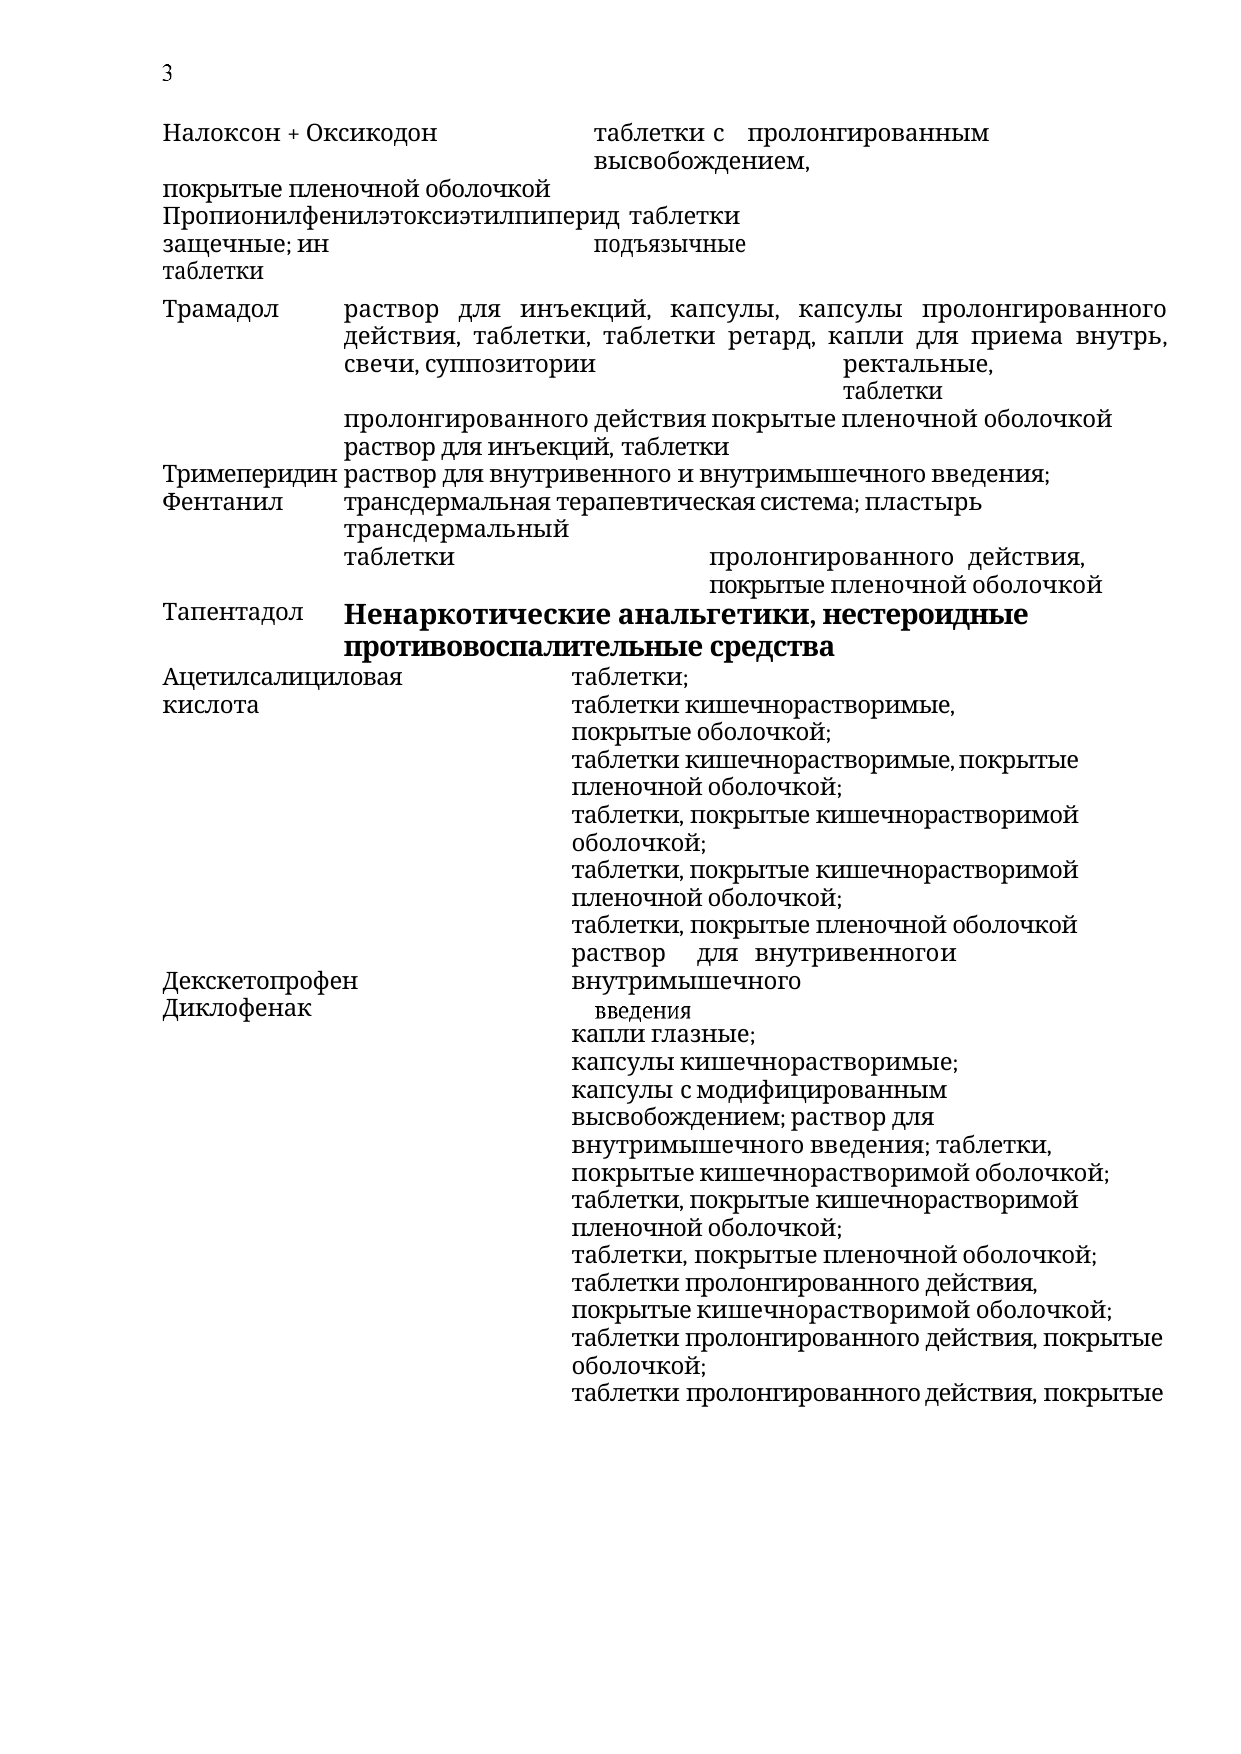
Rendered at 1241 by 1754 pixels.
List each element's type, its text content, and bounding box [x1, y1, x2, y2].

text таблетки пролонгированного действия, покрытые пленочной оболочкой [344, 544, 1167, 599]
text таблетки кишечнорастворимые, покрытые оболочкой; [571, 691, 1046, 747]
text Трамадол [162, 295, 339, 323]
text Тримеперидин Фентанил [162, 461, 340, 516]
picture [162, 64, 172, 81]
text таблетки, покрытые кишечнорастворимой оболочкой; [571, 802, 1161, 857]
text Ненаркотические анальгетики, нестероидные противовоспалительные средства [344, 599, 1082, 664]
text таблетки пролонгированного действия, покрытые [571, 1380, 1181, 1408]
text трансдермальная терапевтическая система; пластырь трансдермальный [344, 489, 1082, 544]
text капли глазные; [571, 1003, 1181, 1049]
text раствор для внутривенного и внутримышечного введения; [344, 461, 1111, 489]
text таблетки, покрытые кишечнорастворимой пленочной оболочкой; [571, 1187, 1181, 1242]
text раствор для инъекций, капсулы, капсулы пролонгированного действия, таблетки, таблетки ретард, капли для приема внутрь, свечи, суппозитории ректальные, таблетки пролонгированного действия покрытые пленочной оболочкой [344, 295, 1167, 433]
text раствор для инъекций, таблетки [344, 433, 1181, 461]
text таблетки, покрытые пленочной оболочкой; таблетки пролонгированного действия, покрытые кишечнорастворимой оболочкой; [571, 1242, 1148, 1325]
text Ацетилсалициловая кислота [162, 664, 490, 719]
text таблетки, покрытые пленочной оболочкой [571, 912, 1181, 940]
text таблетки пролонгированного действия, покрытые оболочкой; [571, 1325, 1181, 1380]
text капсулы с модифицированным высвобождением; раствор для внутримышечного введения; таблетки, покрытые кишечнорастворимой оболочкой; [571, 1077, 1148, 1187]
text покрытые пленочной оболочкой [162, 175, 1181, 203]
text Декскетопрофен Диклофенак [162, 967, 490, 1023]
text таблетки кишечнорастворимые, покрытые пленочной оболочкой; [571, 747, 1181, 802]
text Пропионилфенилэтоксиэтилпиперид таблетки защечные; ин подъязычные таблетки [162, 203, 837, 286]
text раствор для внутривенного и внутримышечного [571, 940, 1181, 995]
text Тапентадол [162, 599, 339, 627]
text таблетки; [571, 664, 1181, 691]
text Налоксон + Оксикодон таблетки с пролонгированным высвобождением, [162, 120, 1181, 175]
text капсулы кишечнорастворимые; [571, 1049, 1181, 1077]
text таблетки, покрытые кишечнорастворимой пленочной оболочкой; [571, 857, 1181, 912]
